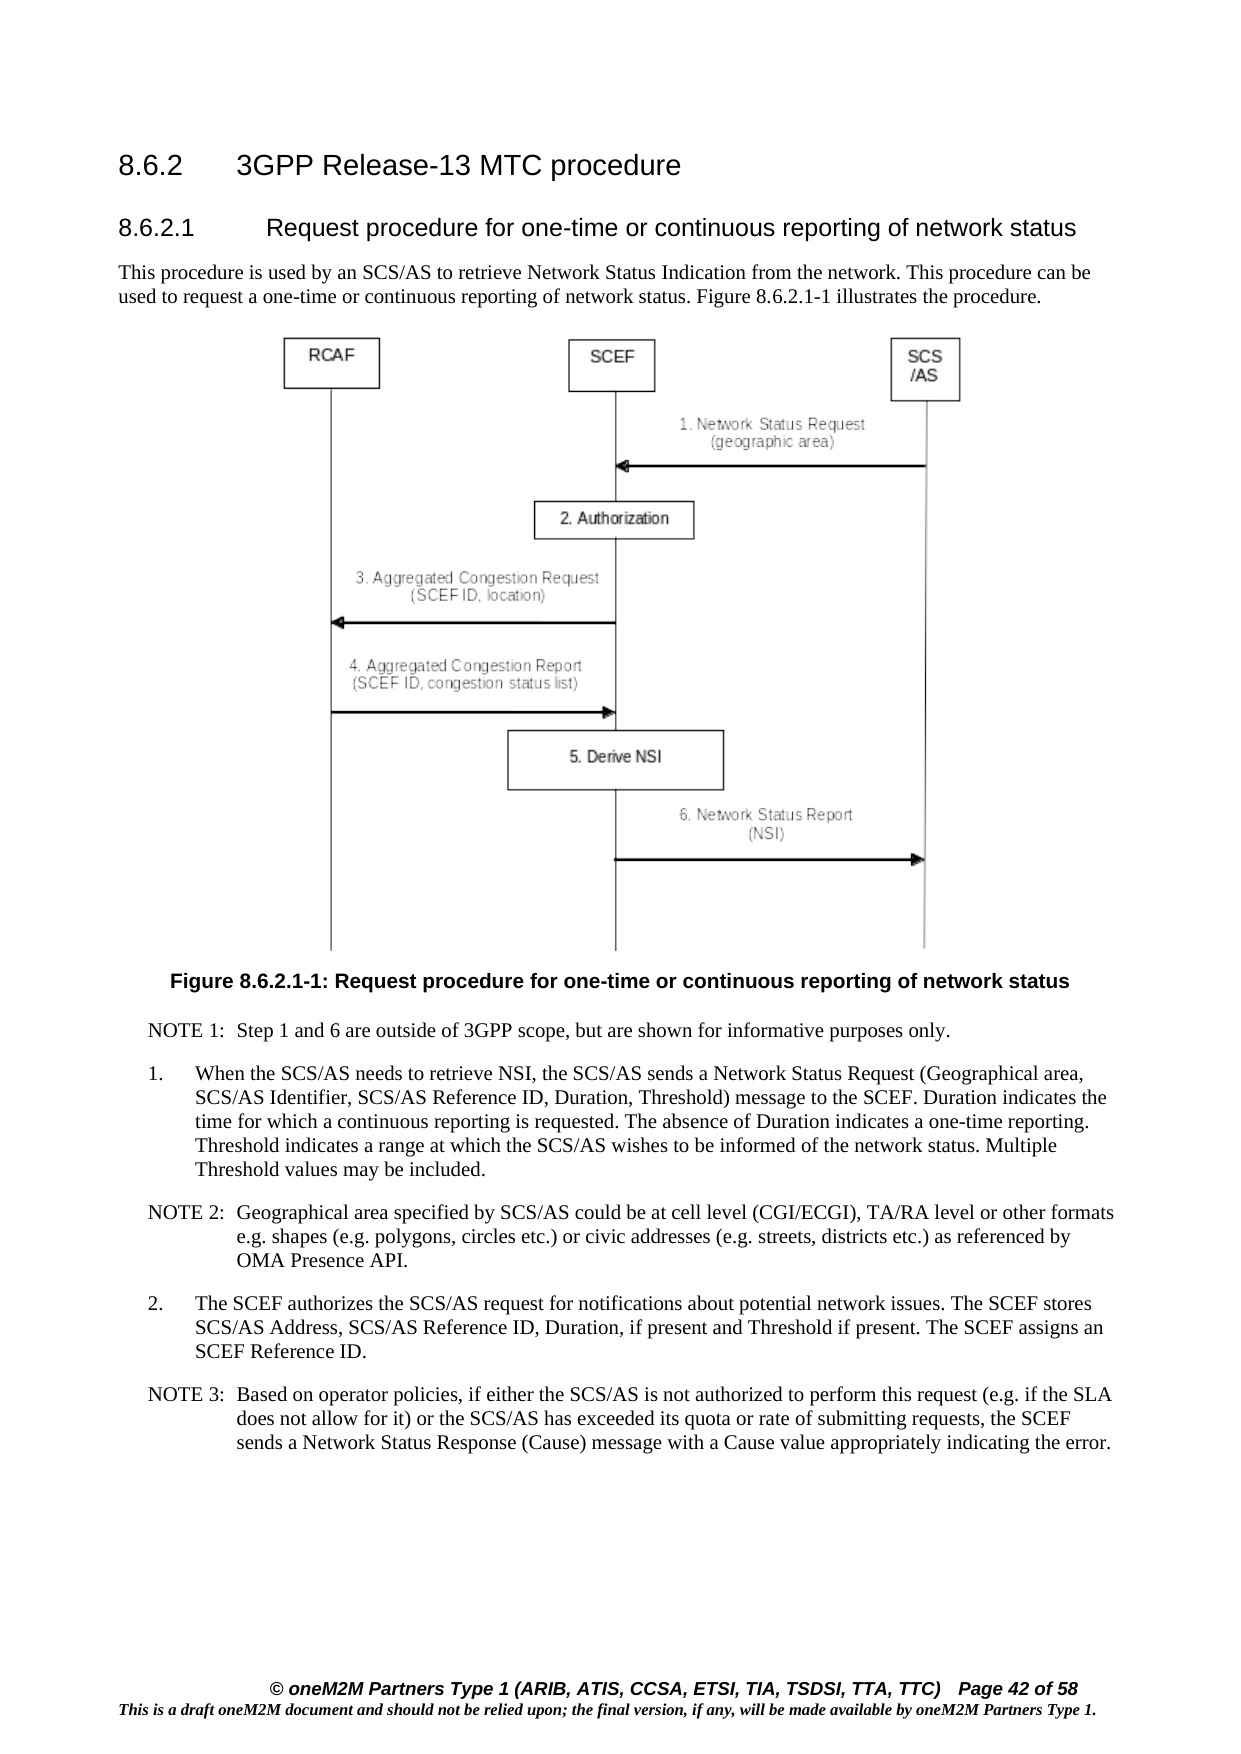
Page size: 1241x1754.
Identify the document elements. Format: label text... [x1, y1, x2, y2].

text NOTE 1: Step 1 and 6 are outside of 3GPP scope, but are shown for informative purposes only. [148, 1018, 1122, 1042]
text NOTE 3: Based on operator policies, if either the SCS/AS is not authorized to perform this request (e.g. if the SLA does not allow for it) or the SCS/AS has exceeded its quota or rate of submitting requests, the SCEF sends a Network Status Response (Cause) message with a Cause value appropriately indicating the error. [148, 1382, 1122, 1454]
text 2. The SCEF authorizes the SCS/AS request for notifications about potential network issues. The SCEF stores SCS/AS Address, SCS/AS Reference ID, Duration, if present and Threshold if present. The SCEF assigns an SCEF Reference ID. [148, 1291, 1122, 1363]
text NOTE 2: Geographical area specified by SCS/AS could be at cell level (CGI/ECGI), TA/RA level or other formats e.g. shapes (e.g. polygons, circles etc.) or civic addresses (e.g. streets, districts etc.) as referenced by OMA Presence API. [148, 1200, 1122, 1272]
text Figure 8.6.2.1-1: Request procedure for one-time or continuous reporting of network status [118, 969, 1122, 993]
subtitle 8.6.2.1 Request procedure for one-time or continuous reporting of network status [118, 212, 1122, 241]
text 1. When the SCS/AS needs to retrieve NSI, the SCS/AS sends a Network Status Request (Geographical area, SCS/AS Identifier, SCS/AS Reference ID, Duration, Threshold) message to the SCEF. Duration indicates the time for which a continuous reporting is requested. The absence of Duration indicates a one-time reporting. Threshold indicates a range at which the SCS/AS wishes to be informed of the network status. Multiple Threshold values may be included. [148, 1061, 1122, 1181]
text This procedure is used by an SCS/AS to retrieve Network Status Indication from the network. This procedure can be used to request a one-time or continuous reporting of network status. Figure 8.6.2.1-1 illustrates the procedure. [118, 260, 1122, 308]
subtitle 8.6.2 3GPP Release-13 MTC procedure [118, 148, 1122, 181]
